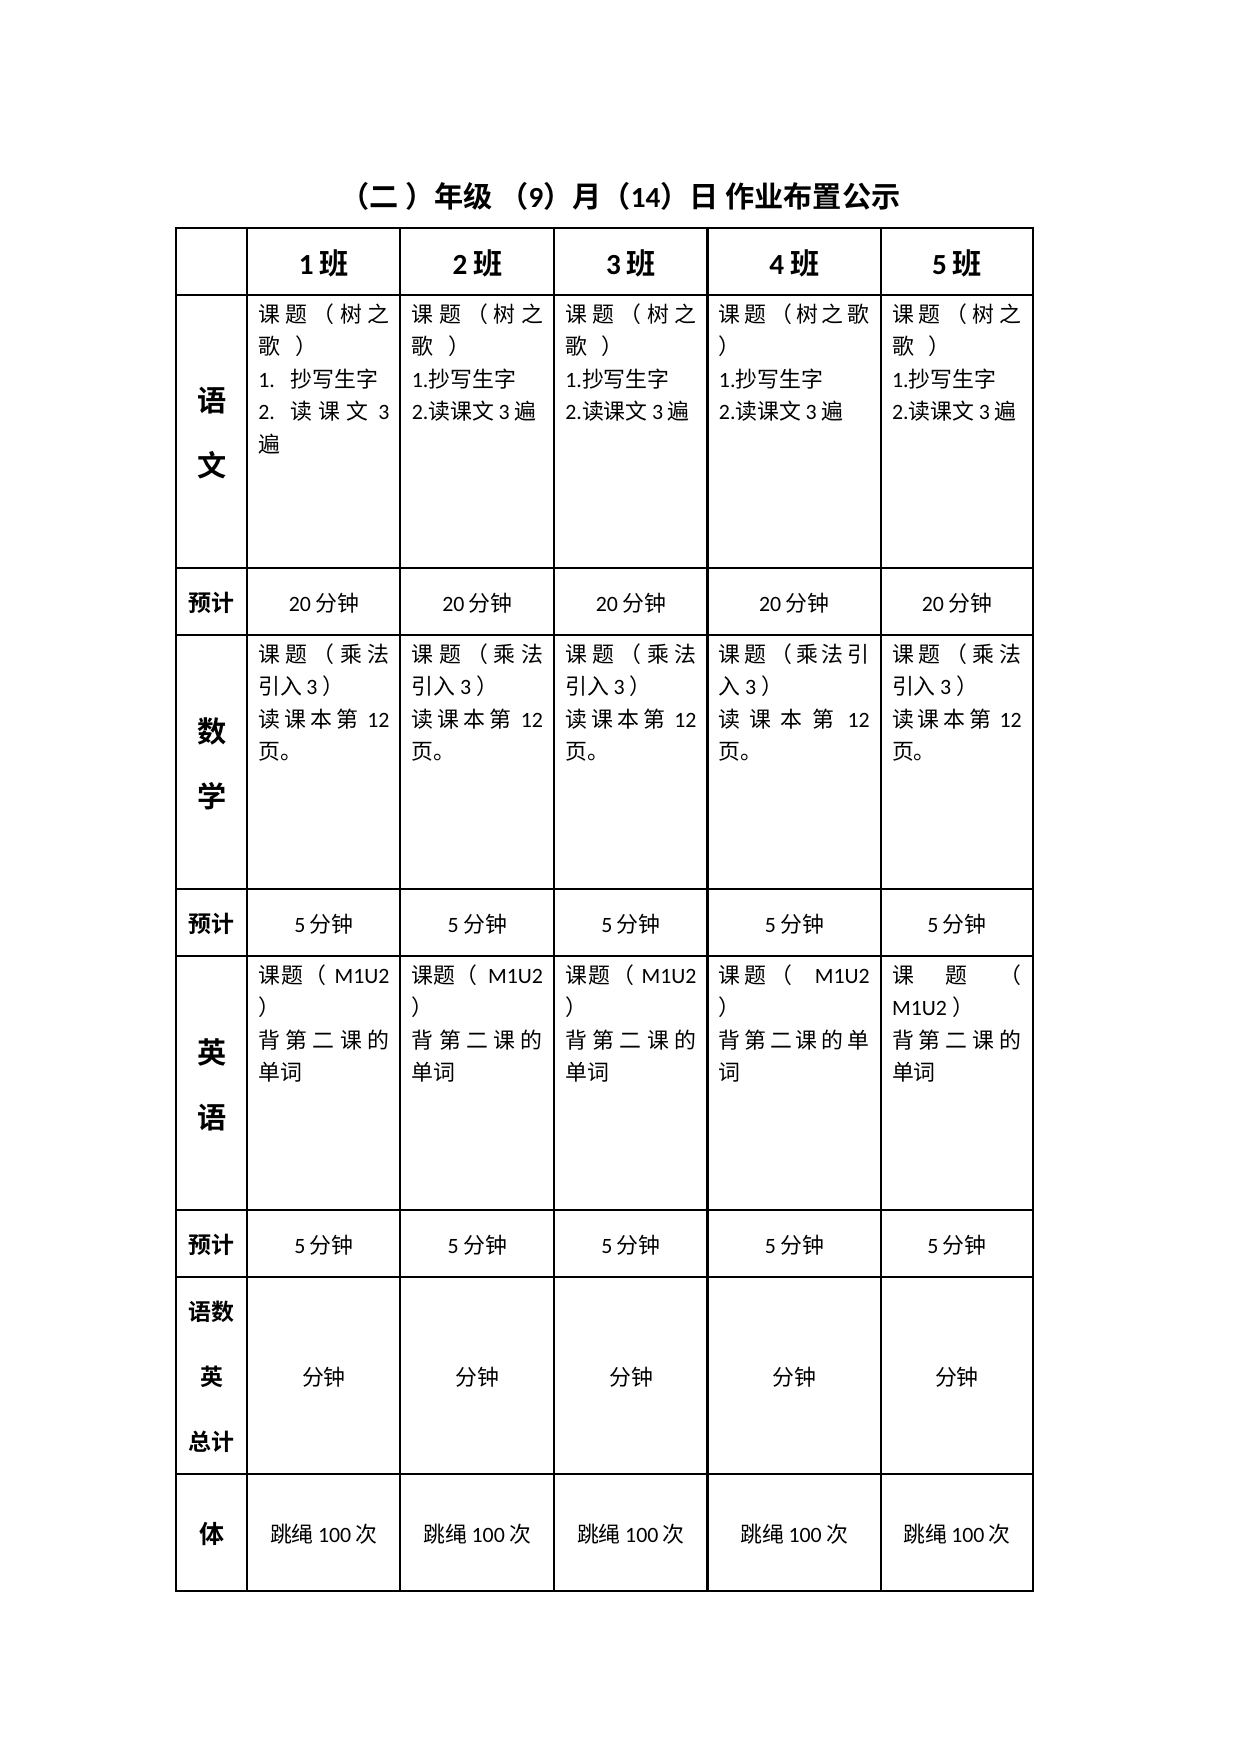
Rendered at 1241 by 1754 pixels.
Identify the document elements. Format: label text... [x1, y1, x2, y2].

table_cell 跳绳100次 [401, 1475, 553, 1590]
table_cell 课题（树之歌 ） 1.抄写生字 2.读课文3遍 [401, 296, 553, 567]
table_cell 20分钟 [248, 569, 399, 634]
table_cell 课题（乘法引入3 ） 读课本第12页。 [555, 636, 706, 888]
table_header 5班 [882, 229, 1032, 294]
table_header 2班 [401, 229, 553, 294]
table_cell 课题（树之歌 ） 1.抄写生字 2.读课文3遍 [709, 296, 880, 567]
table_cell 分钟 [401, 1278, 553, 1473]
table_cell 分钟 [248, 1278, 399, 1473]
table_header 1班 [248, 229, 399, 294]
table_cell 5分钟 [401, 890, 553, 955]
table_cell 分钟 [555, 1278, 706, 1473]
table_cell 20分钟 [401, 569, 553, 634]
table_cell 20分钟 [555, 569, 706, 634]
table_cell 5分钟 [401, 1211, 553, 1276]
table_cell 分钟 [709, 1278, 880, 1473]
table_cell 跳绳100次 [709, 1475, 880, 1590]
table_cell 预计 [177, 890, 246, 955]
table_cell 预计 [177, 1211, 246, 1276]
table_cell 课题（ M1U2 ） 背第二课的单词 [709, 957, 880, 1209]
table_cell 课题（ M1U2 ） 背第二课的单词 [248, 957, 399, 1209]
table_cell 分钟 [882, 1278, 1032, 1473]
table_cell 5分钟 [555, 890, 706, 955]
table_cell 20分钟 [709, 569, 880, 634]
table_cell 语数英 总计 [177, 1278, 246, 1473]
table_cell 5分钟 [248, 890, 399, 955]
table_cell 预计 [177, 569, 246, 634]
table_cell 5分钟 [882, 890, 1032, 955]
table_cell 跳绳100次 [248, 1475, 399, 1590]
table_cell 课题（树之歌 ） 抄写生字 读课文3遍 [248, 296, 399, 567]
table_cell 课题（树之歌 ） 1.抄写生字 2.读课文3遍 [555, 296, 706, 567]
table_cell 数 学 [177, 636, 246, 888]
table_cell 5分钟 [248, 1211, 399, 1276]
table_cell 跳绳100次 [882, 1475, 1032, 1590]
table_cell 课题（乘法引入3 ） 读课本第12页。 [709, 636, 880, 888]
table_cell 英 语 [177, 957, 246, 1209]
table_cell 体育与 健身 [177, 1475, 246, 1590]
table_cell 20分钟 [882, 569, 1032, 634]
table_cell 5分钟 [709, 1211, 880, 1276]
table_cell 课题（ M1U2 ） 背第二课的单词 [401, 957, 553, 1209]
table_cell 5分钟 [555, 1211, 706, 1276]
table_header 3班 [555, 229, 706, 294]
text （二 ）年级 （9）月（14）日 作业布置公示 [187, 162, 1053, 227]
table_cell 5分钟 [882, 1211, 1032, 1276]
table_cell 课题（乘法引入3 ） 读课本第12页。 [248, 636, 399, 888]
table_cell 课题（ M1U2 ） 背第二课的单词 [882, 957, 1032, 1209]
table_header [177, 229, 246, 294]
table_header 4班 [709, 229, 880, 294]
table_cell 课题（乘法引入3 ） 读课本第12页。 [882, 636, 1032, 888]
table_cell 5分钟 [709, 890, 880, 955]
table_cell 语 文 [177, 296, 246, 567]
table_cell 课题（树之歌 ） 1.抄写生字 2.读课文3遍 [882, 296, 1032, 567]
table_cell 跳绳100次 [555, 1475, 706, 1590]
table_cell 课题（乘法引入3 ） 读课本第12页。 [401, 636, 553, 888]
table_cell 课题（ M1U2 ） 背第二课的单词 [555, 957, 706, 1209]
